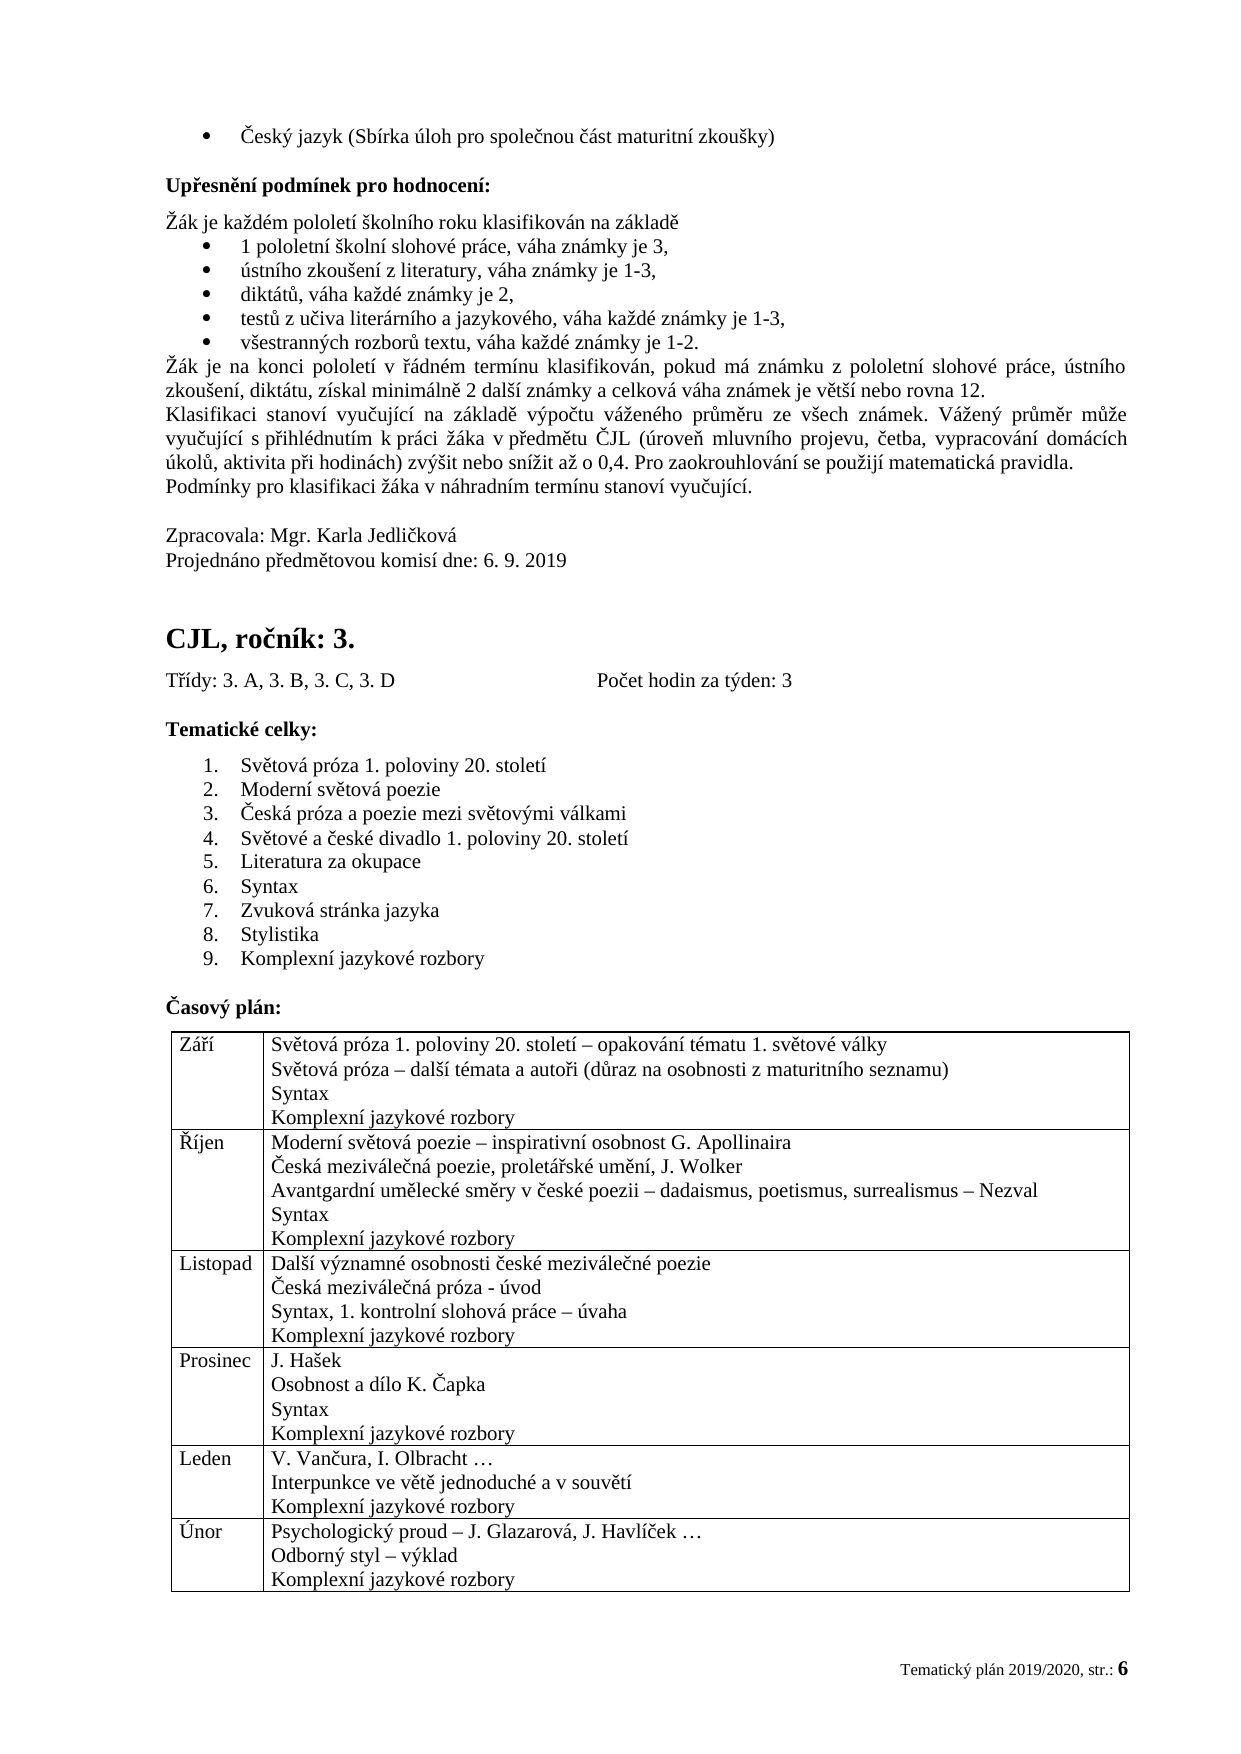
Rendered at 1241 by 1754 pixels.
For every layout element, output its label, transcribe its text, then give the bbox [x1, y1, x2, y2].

list Moderní světová poezie [203, 777, 1128, 801]
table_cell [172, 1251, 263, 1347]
list Literatura za okupace [203, 849, 1128, 873]
text Český jazyk (Sbírka úloh pro společnou část maturitní zkoušky) [203, 124, 1128, 148]
list Komplexní jazykové rozbory [203, 946, 1128, 970]
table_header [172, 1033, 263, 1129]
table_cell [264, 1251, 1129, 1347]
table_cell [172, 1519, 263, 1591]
text ústního zkoušení z literatury, váha známky je 1-3, [203, 258, 1128, 282]
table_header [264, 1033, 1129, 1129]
text Podmínky pro klasifikaci žáka v náhradním termínu stanoví vyučující. [165, 474, 1128, 498]
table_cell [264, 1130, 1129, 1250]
list Syntax [203, 873, 1128, 898]
text Žák je každém pololetí školního roku klasifikován na základě [165, 210, 1128, 234]
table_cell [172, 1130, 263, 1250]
text Třídy: 3. A, 3. B, 3. C, 3. D Počet hodin za týden: 3 [165, 668, 1128, 692]
text Časový plán: [165, 995, 1128, 1019]
text diktátů, váha každé známky je 2, [203, 282, 1128, 306]
text Upřesnění podmínek pro hodnocení: [165, 173, 1128, 197]
text Tematické celky: [165, 717, 1128, 741]
text CJL, ročník: 3. [165, 622, 1128, 655]
text Projednáno předmětovou komisí dne: 6. 9. 2019 [165, 547, 1128, 572]
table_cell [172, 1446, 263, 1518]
list Světové a české divadlo 1. poloviny 20. století [203, 825, 1128, 849]
list Česká próza a poezie mezi světovými válkami [203, 801, 1128, 825]
text testů z učiva literárního a jazykového, váha každé známky je 1-3, [203, 306, 1128, 330]
text 1 pololetní školní slohové práce, váha známky je 3, [203, 234, 1128, 258]
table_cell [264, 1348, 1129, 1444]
list Zvuková stránka jazyka [203, 898, 1128, 922]
list Světová próza 1. poloviny 20. století [203, 753, 1128, 777]
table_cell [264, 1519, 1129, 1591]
text Klasifikaci stanoví vyučující na základě výpočtu váženého průměru ze všech známek. Vážený průměr může vyučující s přihlédnutím k práci žáka v předmětu ČJL (úroveň mluvního projevu, četba, vypracování domácích úkolů, aktivita při hodinách) zvýšit nebo snížit až o 0,4. Pro zaokrouhlování se použijí matematická pravidla. [165, 402, 1128, 474]
text všestranných rozborů textu, váha každé známky je 1-2. [203, 330, 1128, 354]
text Žák je na konci pololetí v řádném termínu klasifikován, pokud má známku z pololetní slohové práce, ústního zkoušení, diktátu, získal minimálně 2 další známky a celková váha známek je větší nebo rovna 12. [165, 354, 1128, 402]
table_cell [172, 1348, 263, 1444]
text Zpracovala: Mgr. Karla Jedličková [165, 523, 1128, 547]
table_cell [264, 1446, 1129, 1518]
list Stylistika [203, 922, 1128, 946]
